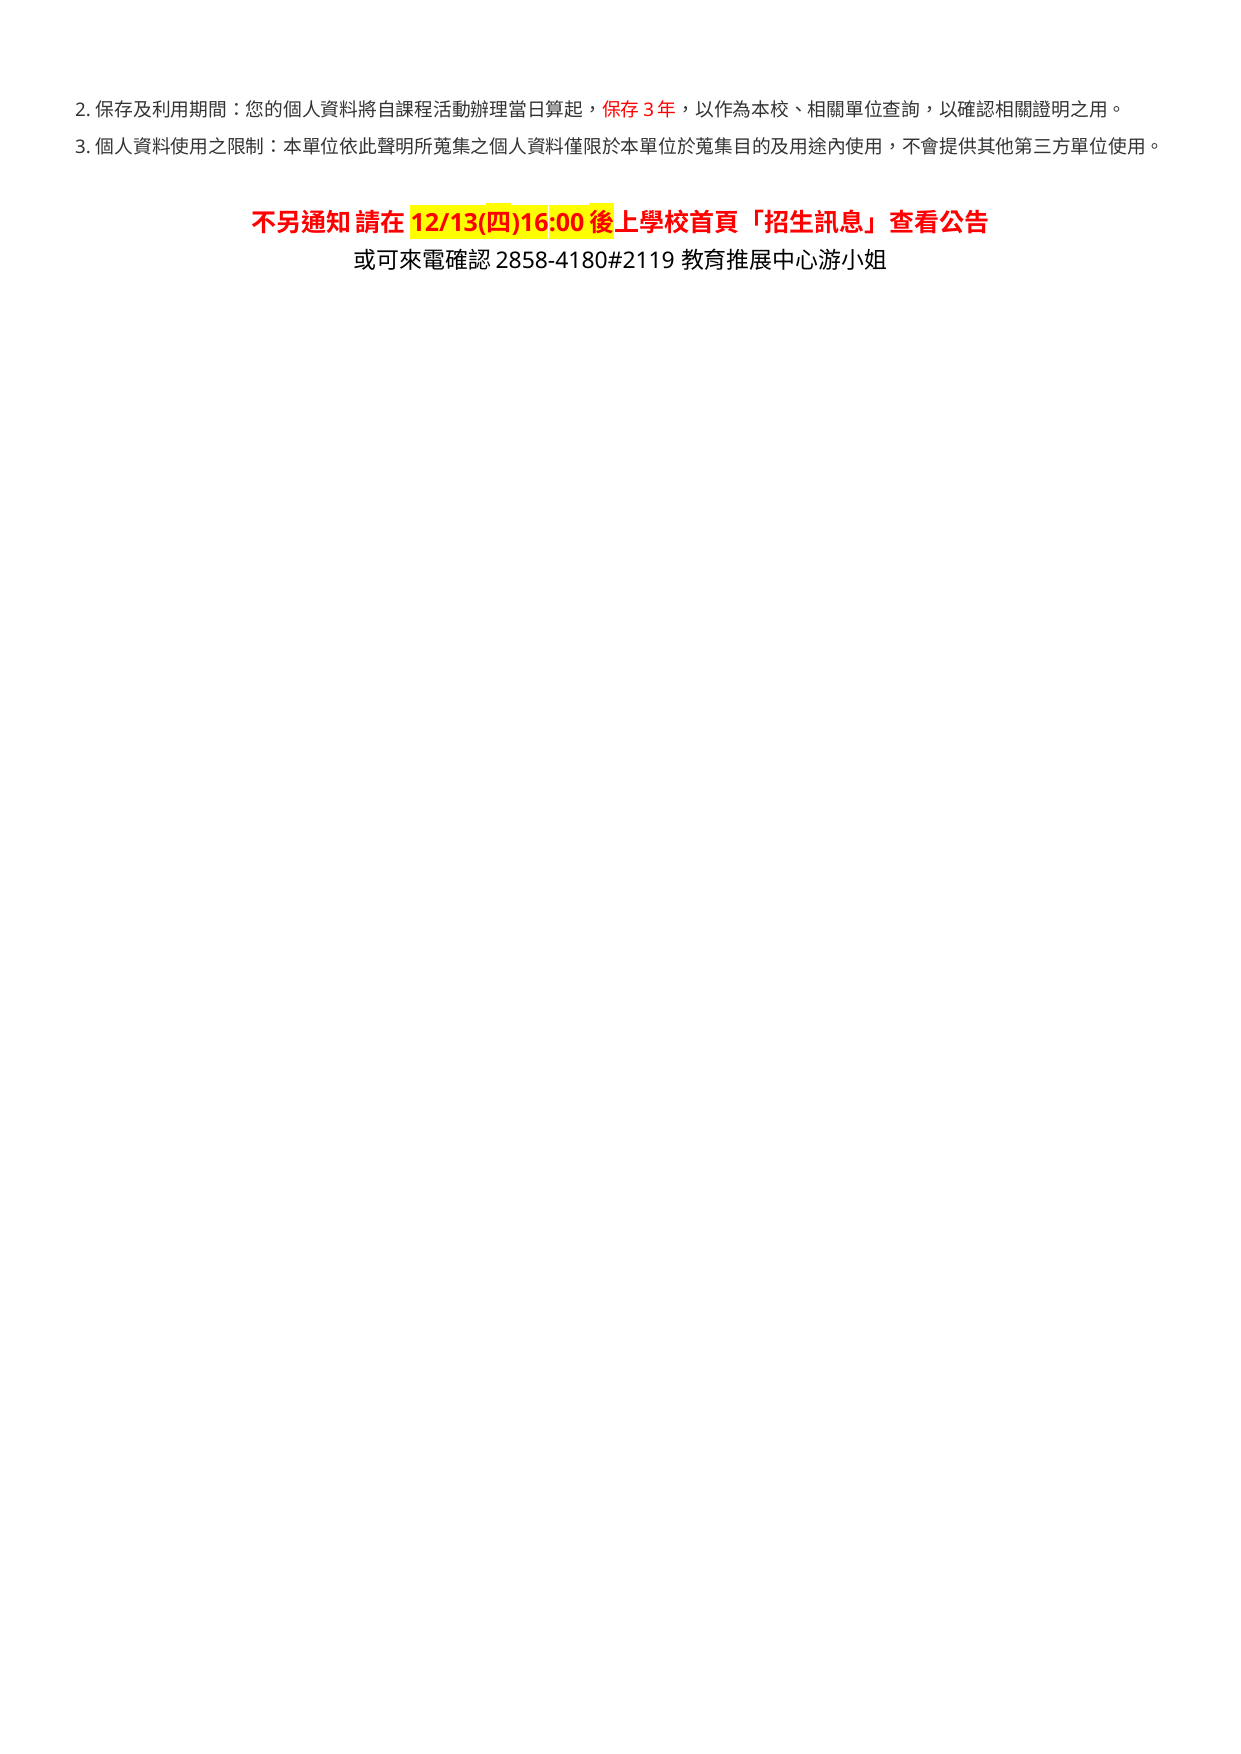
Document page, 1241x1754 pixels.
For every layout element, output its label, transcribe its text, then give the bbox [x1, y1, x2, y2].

text 或可來電確認2858-4180#2119 教育推展中心游小姐 [75, 239, 1165, 277]
text 不另通知 請在12/13(四)16:00後上學校首頁「招生訊息」查看公告 [75, 202, 1165, 239]
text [75, 89, 1165, 164]
